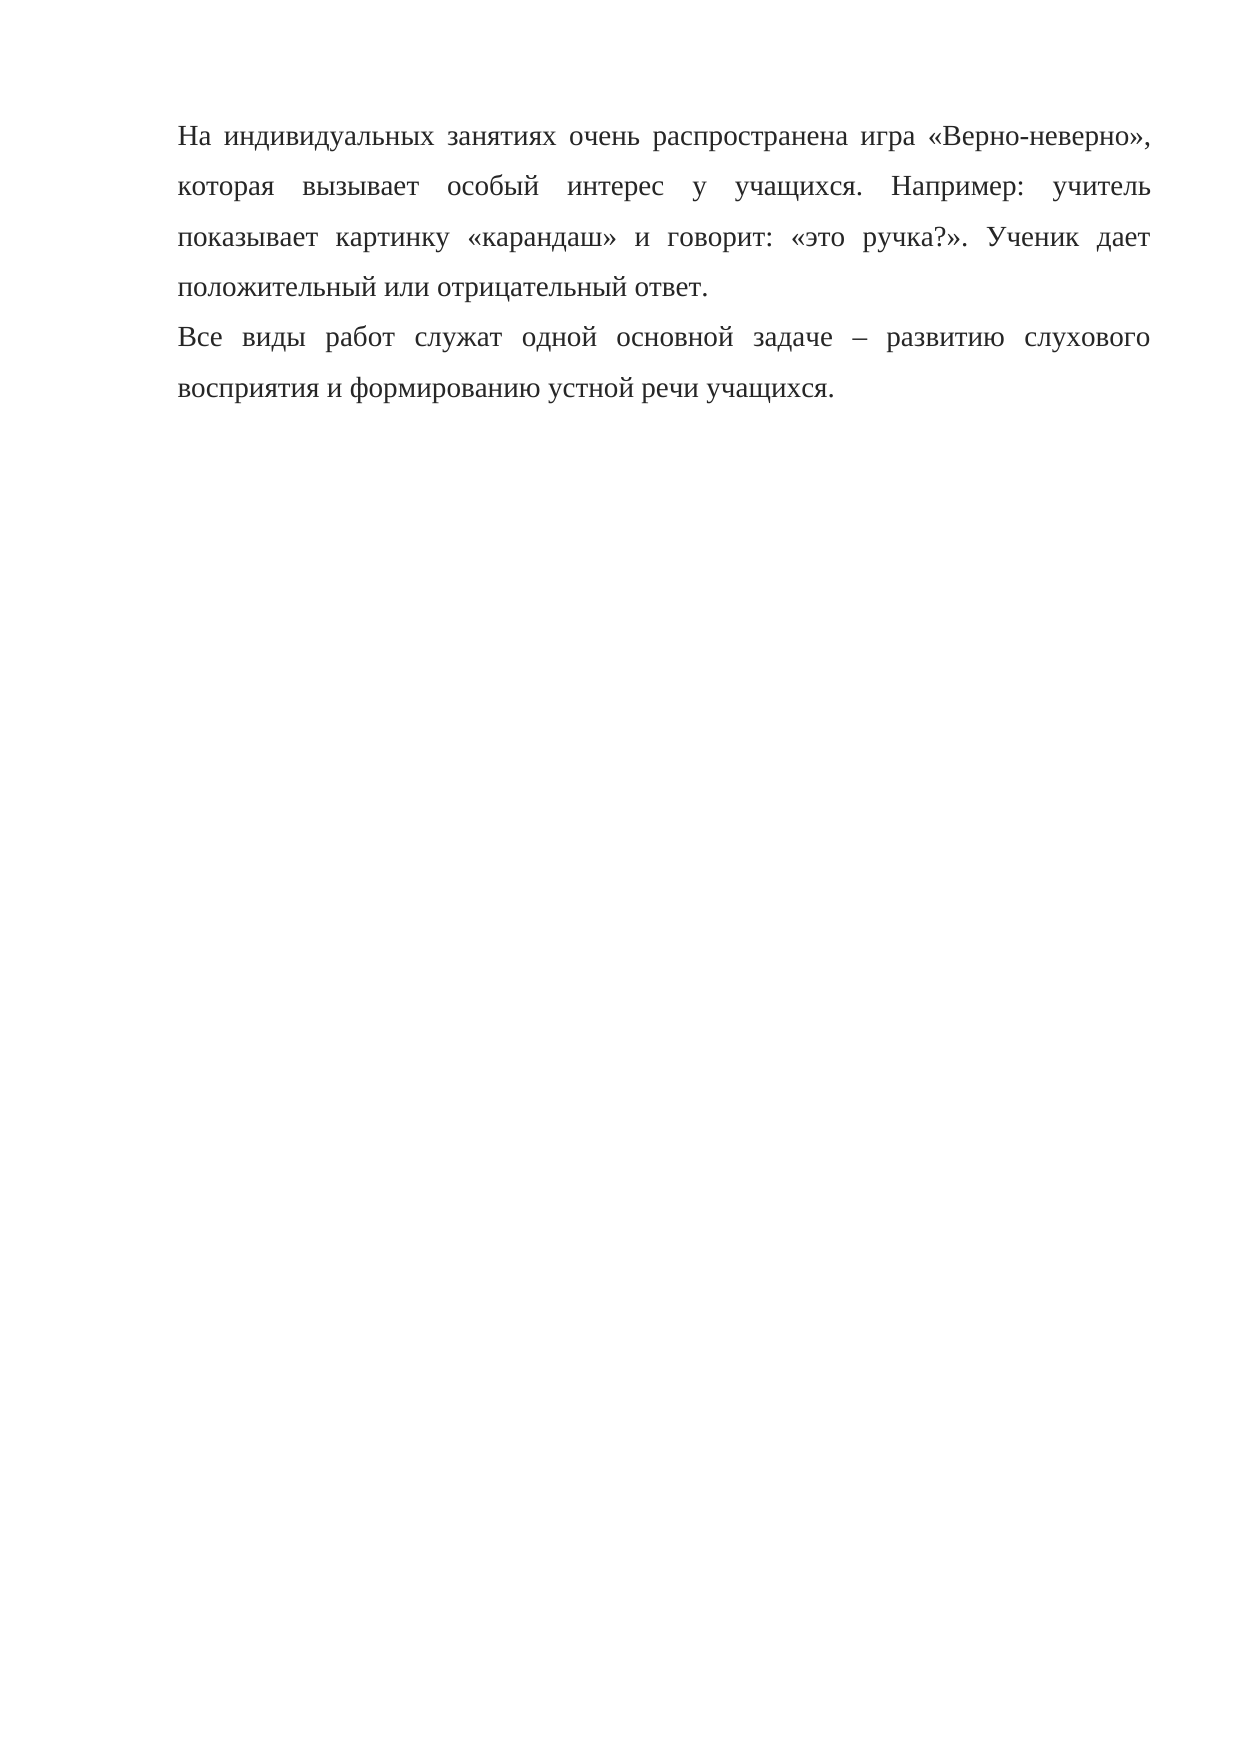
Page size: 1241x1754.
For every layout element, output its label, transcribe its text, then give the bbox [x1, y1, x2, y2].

text Все виды работ служат одной основной задаче – развитию слухового восприятия и формированию устной речи учащихся. [177, 319, 1152, 403]
text На индивидуальных занятиях очень распространена игра «Верно-неверно», которая вызывает особый интерес у учащихся. Например: учитель показывает картинку «карандаш» и говорит: «это ручка?». Ученик дает положительный или отрицательный ответ. [177, 118, 1152, 303]
